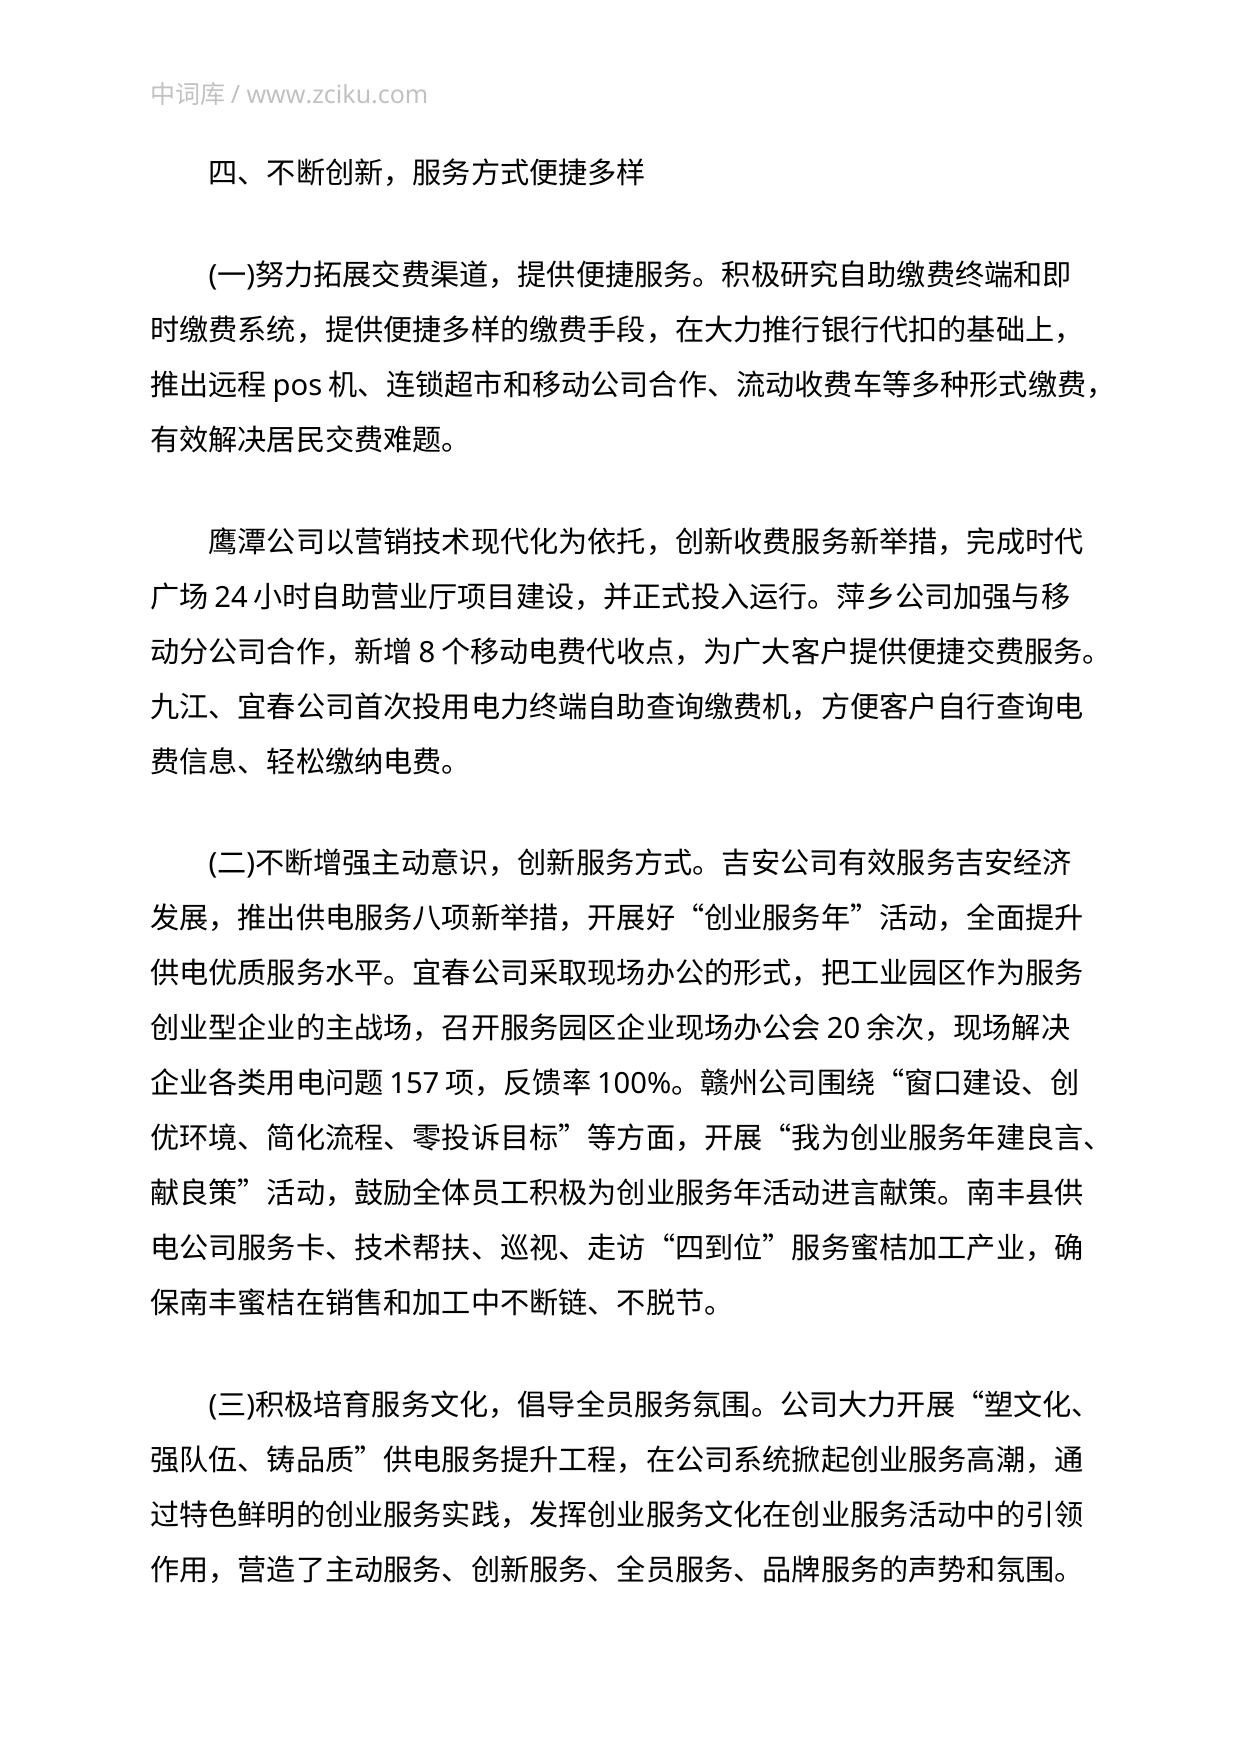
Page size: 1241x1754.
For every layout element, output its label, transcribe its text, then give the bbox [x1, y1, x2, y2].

text (三)积极培育服务文化，倡导全员服务氛围。公司大力开展“塑文化、强队伍、铸品质”供电服务提升工程，在公司系统掀起创业服务高潮，通过特色鲜明的创业服务实践，发挥创业服务文化在创业服务活动中的引领作用，营造了主动服务、创新服务、全员服务、品牌服务的声势和氛围。 [150, 1381, 1090, 1588]
text (一)努力拓展交费渠道，提供便捷服务。积极研究自助缴费终端和即时缴费系统，提供便捷多样的缴费手段，在大力推行银行代扣的基础上，推出远程pos机、连锁超市和移动公司合作、流动收费车等多种形式缴费，有效解决居民交费难题。 [150, 252, 1090, 459]
text (二)不断增强主动意识，创新服务方式。吉安公司有效服务吉安经济发展，推出供电服务八项新举措，开展好“创业服务年”活动，全面提升供电优质服务水平。宜春公司采取现场办公的形式，把工业园区作为服务创业型企业的主战场，召开服务园区企业现场办公会20余次，现场解决企业各类用电问题157项，反馈率100%。赣州公司围绕“窗口建设、创优环境、简化流程、零投诉目标”等方面，开展“我为创业服务年建良言、献良策”活动，鼓励全体员工积极为创业服务年活动进言献策。南丰县供电公司服务卡、技术帮扶、巡视、走访“四到位”服务蜜桔加工产业，确保南丰蜜桔在销售和加工中不断链、不脱节。 [150, 840, 1090, 1322]
text 四、不断创新，服务方式便捷多样 [150, 150, 1090, 192]
text 鹰潭公司以营销技术现代化为依托，创新收费服务新举措，完成时代广场24小时自助营业厅项目建设，并正式投入运行。萍乡公司加强与移动分公司合作，新增8个移动电费代收点，为广大客户提供便捷交费服务。九江、宜春公司首次投用电力终端自助查询缴费机，方便客户自行查询电费信息、轻松缴纳电费。 [150, 518, 1090, 781]
